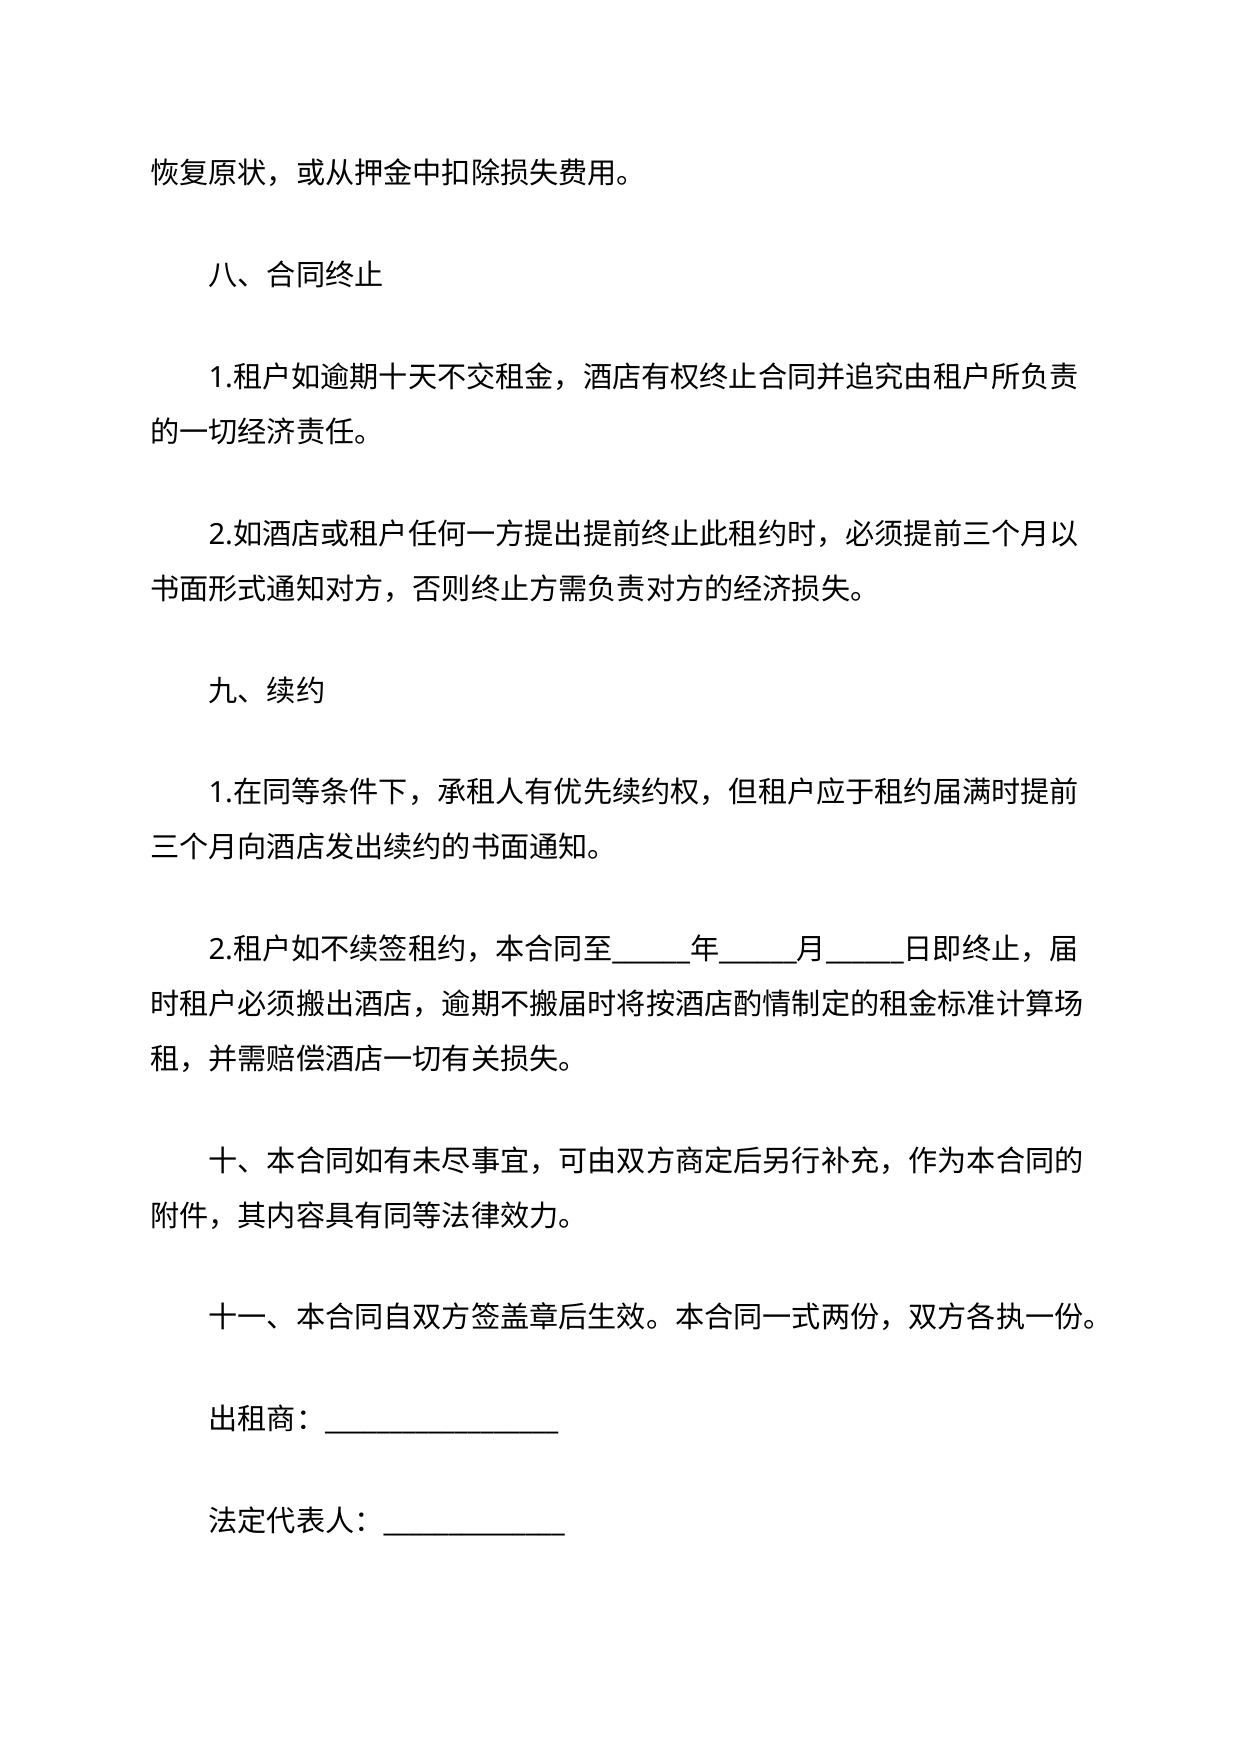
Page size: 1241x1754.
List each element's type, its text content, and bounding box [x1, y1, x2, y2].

text 出租商：__________________ [150, 1396, 1090, 1438]
text 1.租户如逾期十天不交租金，酒店有权终止合同并追究由租户所负责的一切经济责任。 [150, 353, 1090, 451]
text 法定代表人：______________ [150, 1498, 1090, 1540]
text 2.如酒店或租户任何一方提出提前终止此租约时，必须提前三个月以书面形式通知对方，否则终止方需负责对方的经济损失。 [150, 510, 1090, 608]
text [150, 150, 1090, 192]
text 八、合同终止 [150, 252, 1090, 294]
text 十、本合同如有未尽事宜，可由双方商定后另行补充，作为本合同的附件，其内容具有同等法律效力。 [150, 1137, 1090, 1234]
text 2.租户如不续签租约，本合同至______年______月______日即终止，届时租户必须搬出酒店，逾期不搬届时将按酒店酌情制定的租金标准计算场租，并需赔偿酒店一切有关损失。 [150, 926, 1090, 1078]
text 1.在同等条件下，承租人有优先续约权，但租户应于租约届满时提前三个月向酒店发出续约的书面通知。 [150, 769, 1090, 866]
text 十一、本合同自双方签盖章后生效。本合同一式两份，双方各执一份。 [150, 1294, 1090, 1336]
text 九、续约 [150, 667, 1090, 709]
